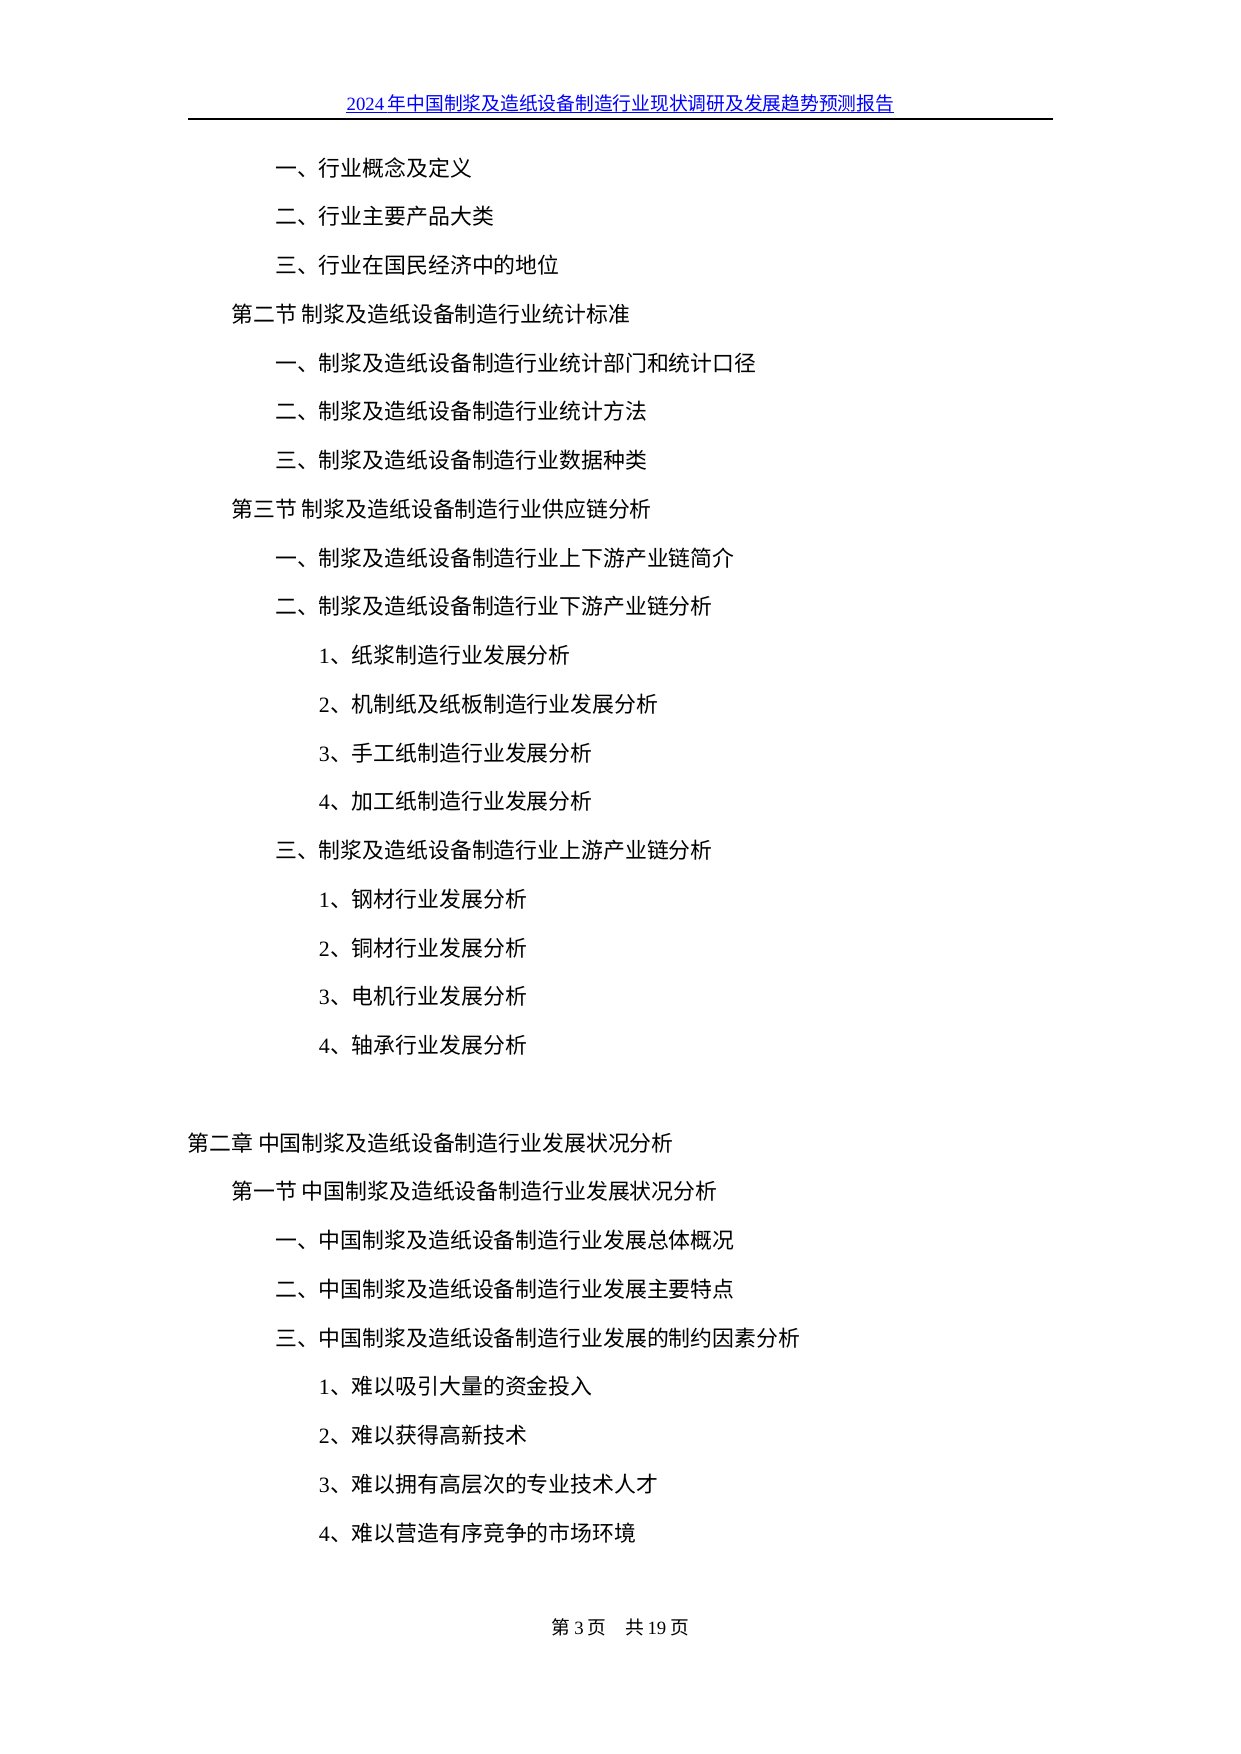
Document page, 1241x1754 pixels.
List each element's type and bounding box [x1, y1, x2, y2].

text [187, 150, 1053, 1548]
